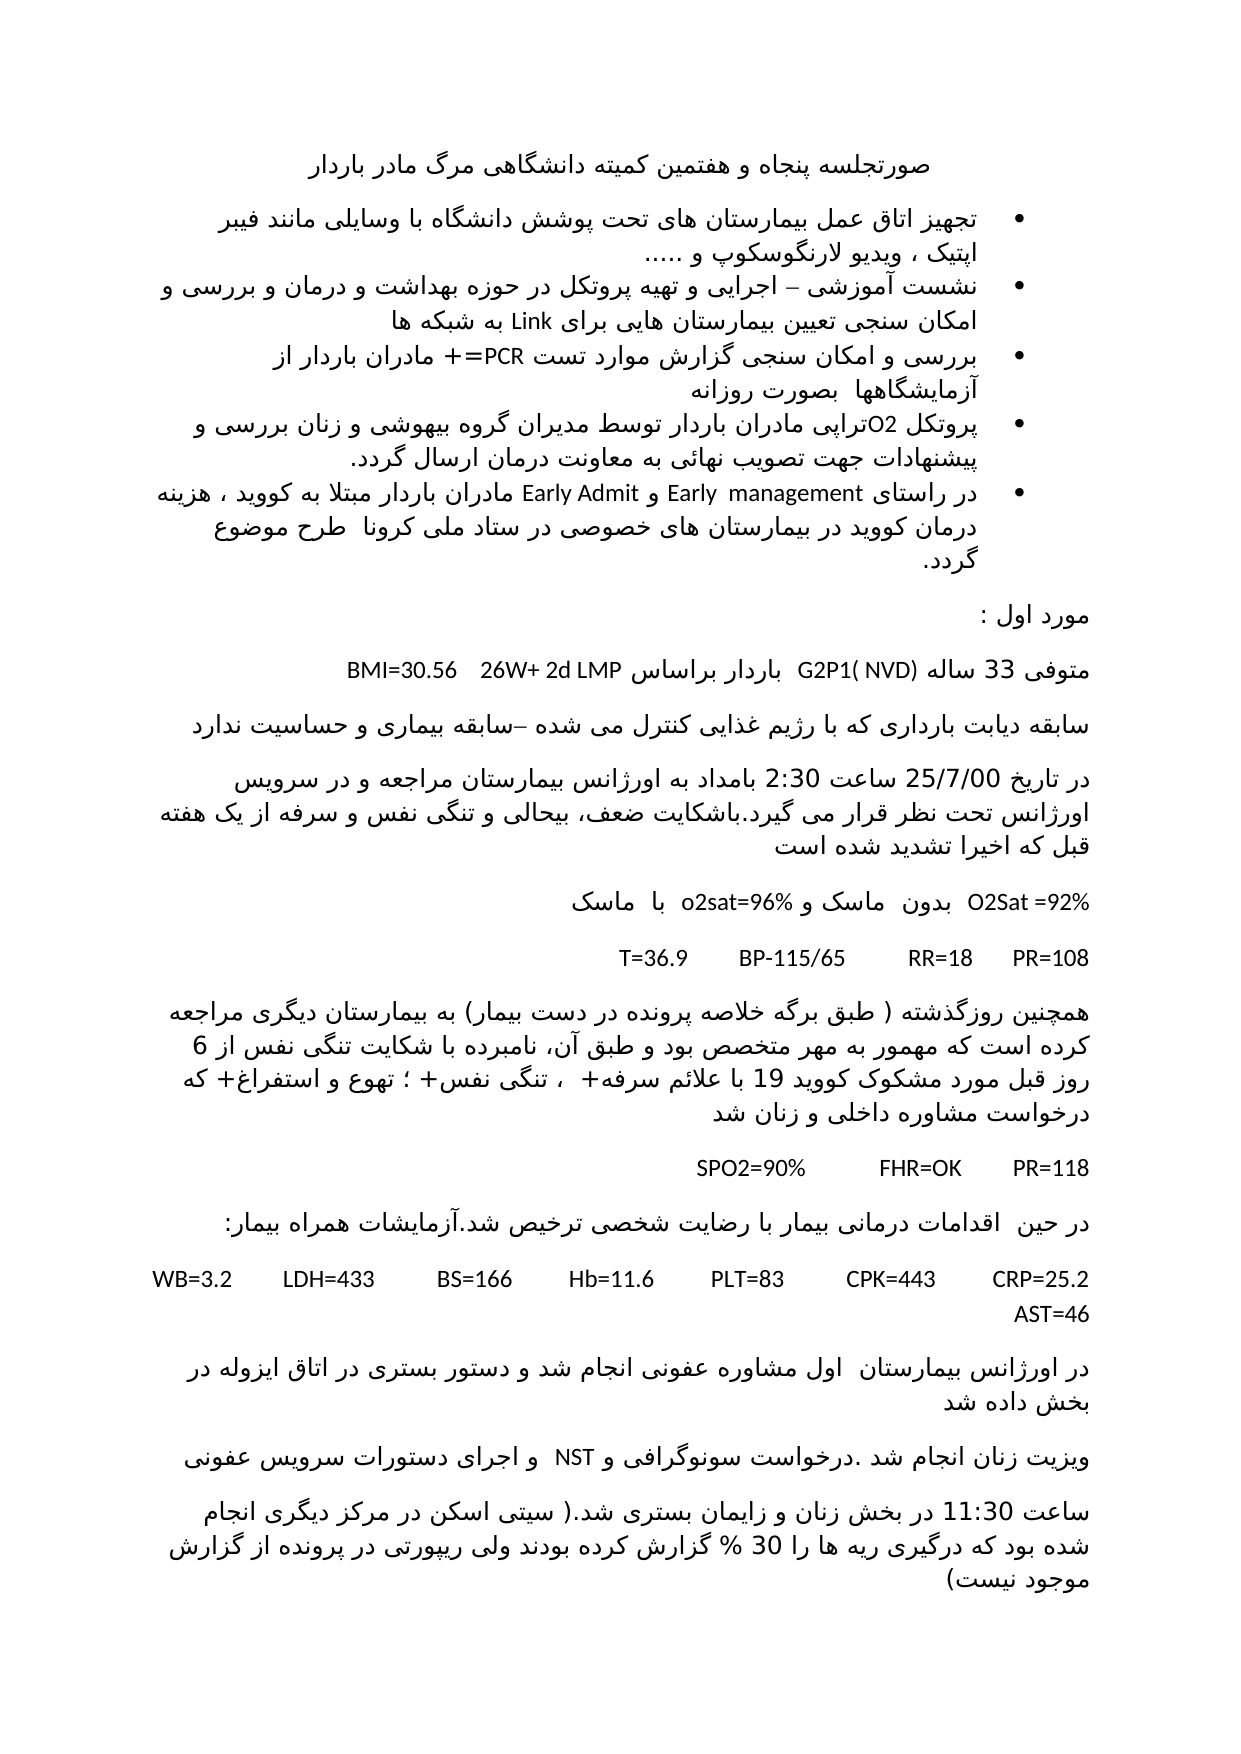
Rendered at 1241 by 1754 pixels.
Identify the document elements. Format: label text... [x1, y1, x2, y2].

text ساعت 11:30 در بخش زنان و زایمان بستری شد.( سیتی اسکن در مرکز دیگری انجام شده بود که درگیری ریه ها را 30 % گزارش کرده بودند ولی ریپورتی در پرونده از گزارش موجود نیست) [150, 1497, 1090, 1594]
list پروتکل O2تراپی مادران باردار توسط مدیران گروه بیهوشی و زنان بررسی و پیشنهادات جهت تصویب نهائی به معاونت درمان ارسال گردد. [150, 408, 1015, 473]
text در تاریخ 25/7/00 ساعت 2:30 بامداد به اورژانس بیمارستان مراجعه و در سرویس اورژانس تحت نظر قرار می گیرد.باشکایت ضعف، بیحالی و تنگی نفس و سرفه از یک هفته قبل که اخیرا تشدید شده است [150, 764, 1090, 861]
list تجهیز اتاق عمل بیمارستان های تحت پوشش دانشگاه با وسایلی مانند فیبر اپتیک ، ویدیو لارنگوسکوپ و ..... [150, 204, 1015, 267]
text T=36.9 BP-115/65 RR=18 PR=108 [150, 942, 1090, 972]
text صورتجلسه پنجاه و هفتمین کمیته دانشگاهی مرگ مادر باردار [150, 150, 1090, 179]
list بررسی و امکان سنجی گزارش موارد تست PCR=+ مادران باردار از آزمایشگاهها بصورت روزانه [150, 340, 1015, 404]
text WB=3.2 LDH=433 BS=166 Hb=11.6 PLT=83 CPK=443 CRP=25.2 AST=46 [150, 1263, 1090, 1328]
text در اورژانس بیمارستان اول مشاوره عفونی انجام شد و دستور بستری در اتاق ایزوله در بخش داده شد [150, 1354, 1090, 1416]
text ویزیت زنان انجام شد .درخواست سونوگرافی و NST و اجرای دستورات سرویس عفونی [150, 1442, 1090, 1472]
text سابقه دیابت بارداری که با رژیم غذایی کنترل می شده –سابقه بیماری و حساسیت ندارد [150, 710, 1090, 739]
text SPO2=90% FHR=OK PR=118 [150, 1153, 1090, 1183]
text در حین اقدامات درمانی بیمار با رضایت شخصی ترخیص شد.آزمایشات همراه بیمار: [150, 1208, 1090, 1238]
text O2Sat =92% بدون ماسک و o2sat=96% با ماسک [150, 886, 1090, 916]
text مورد اول : [150, 600, 1090, 629]
text همچنین روزگذشته ( طبق برگه خلاصه پرونده در دست بیمار) به بیمارستان دیگری مراجعه کرده است که مهمور به مهر متخصص بود و طبق آن، نامبرده با شکایت تنگی نفس از 6 روز قبل مورد مشکوک کووید 19 با علائم سرفه+ ، تنگی نفس+ ؛ تهوع و استفراغ+ که درخواست مشاوره داخلی و زنان شد [150, 998, 1090, 1127]
list در راستای Early management و Early Admit مادران باردار مبتلا به کووید ، هزینه درمان کووید در بیمارستان های خصوصی در ستاد ملی کرونا طرح موضوع گردد. [150, 477, 1015, 574]
list نشست آموزشی – اجرایی و تهیه پروتکل در حوزه بهداشت و درمان و بررسی و امکان سنجی تعیین بیمارستان هایی برای Link به شبکه ها [150, 271, 1015, 336]
text متوفی 33 ساله G2P1( NVD) باردار براساس BMI=30.56 26W+ 2d LMP [150, 654, 1090, 685]
